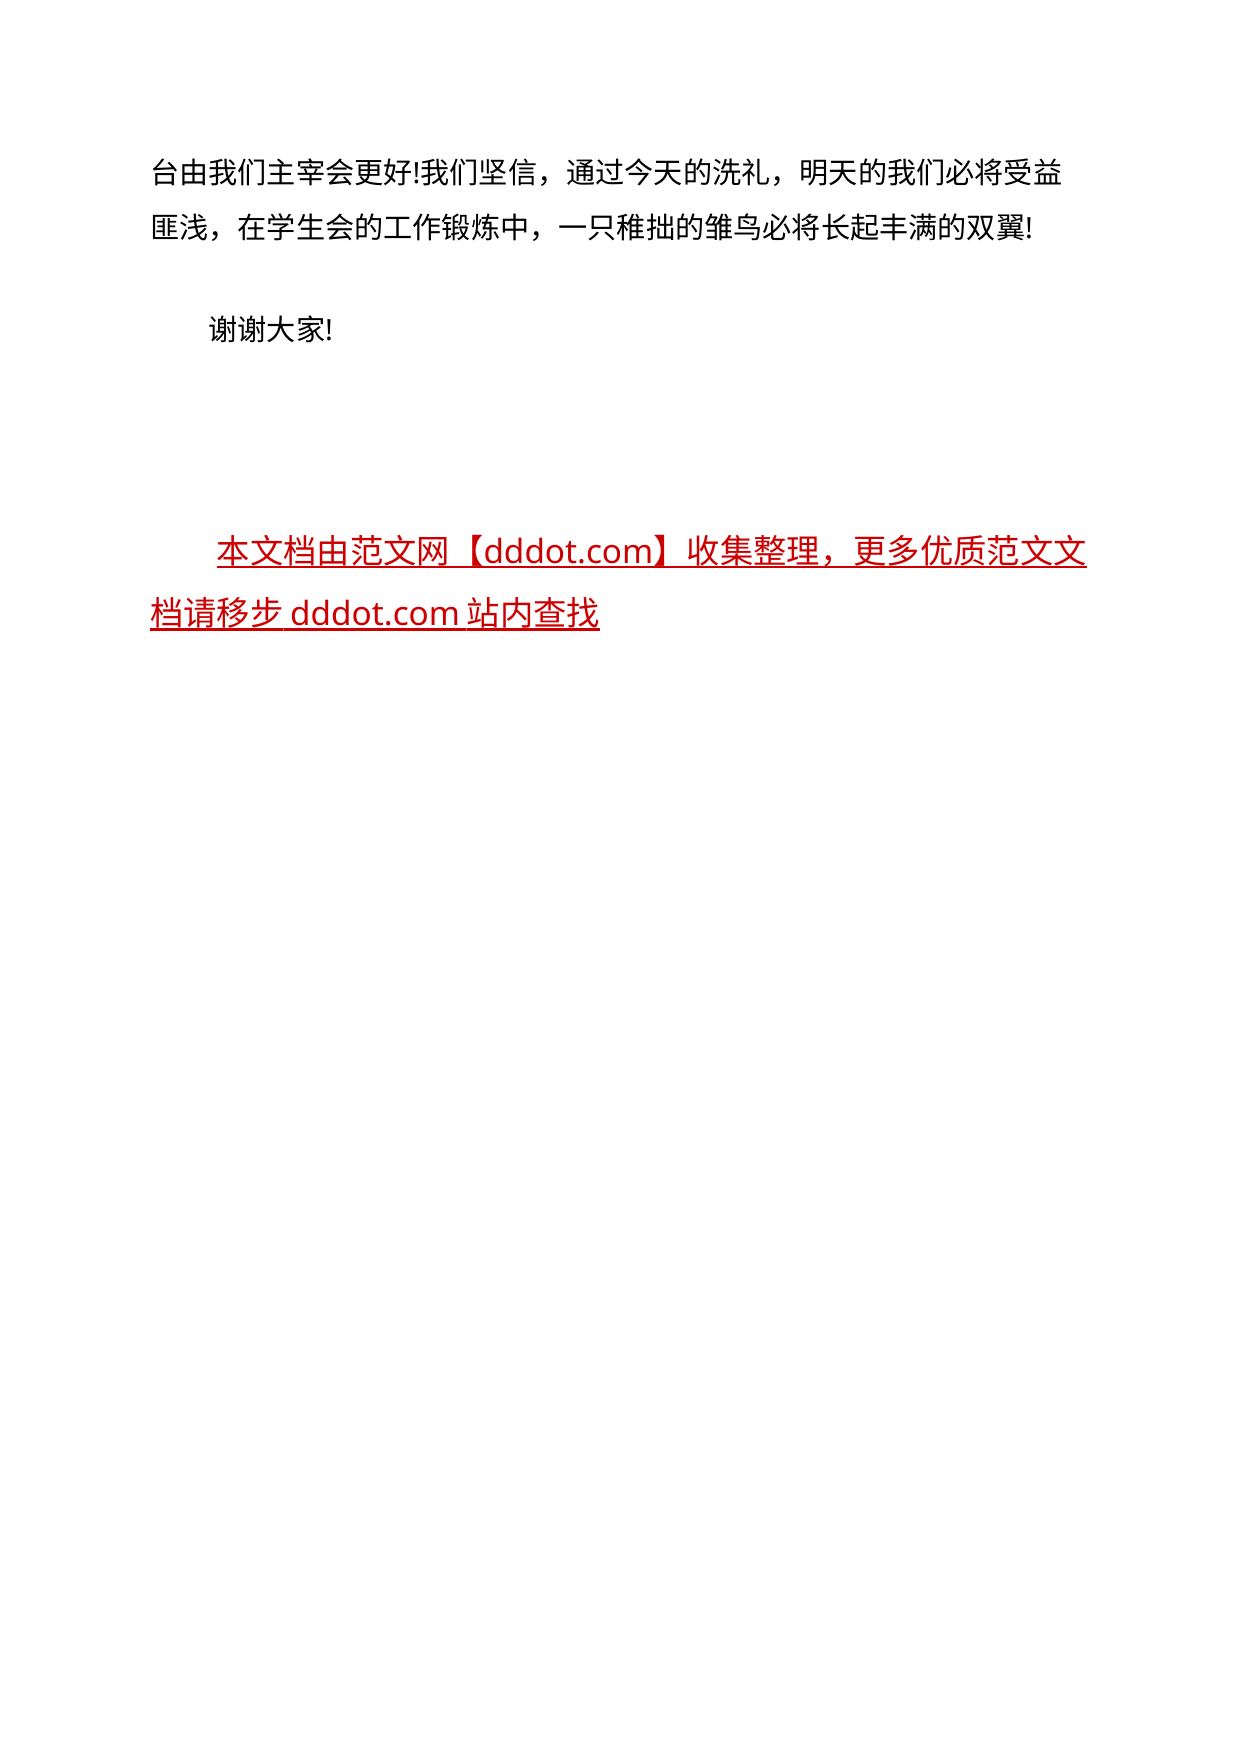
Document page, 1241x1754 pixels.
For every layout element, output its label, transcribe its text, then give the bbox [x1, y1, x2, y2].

text 本文档由范文网【dddot.com】收集整理，更多优质范文文档请移步dddot.com站内查找 [150, 524, 1090, 636]
text 谢谢大家! [150, 307, 1090, 349]
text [150, 150, 1090, 247]
